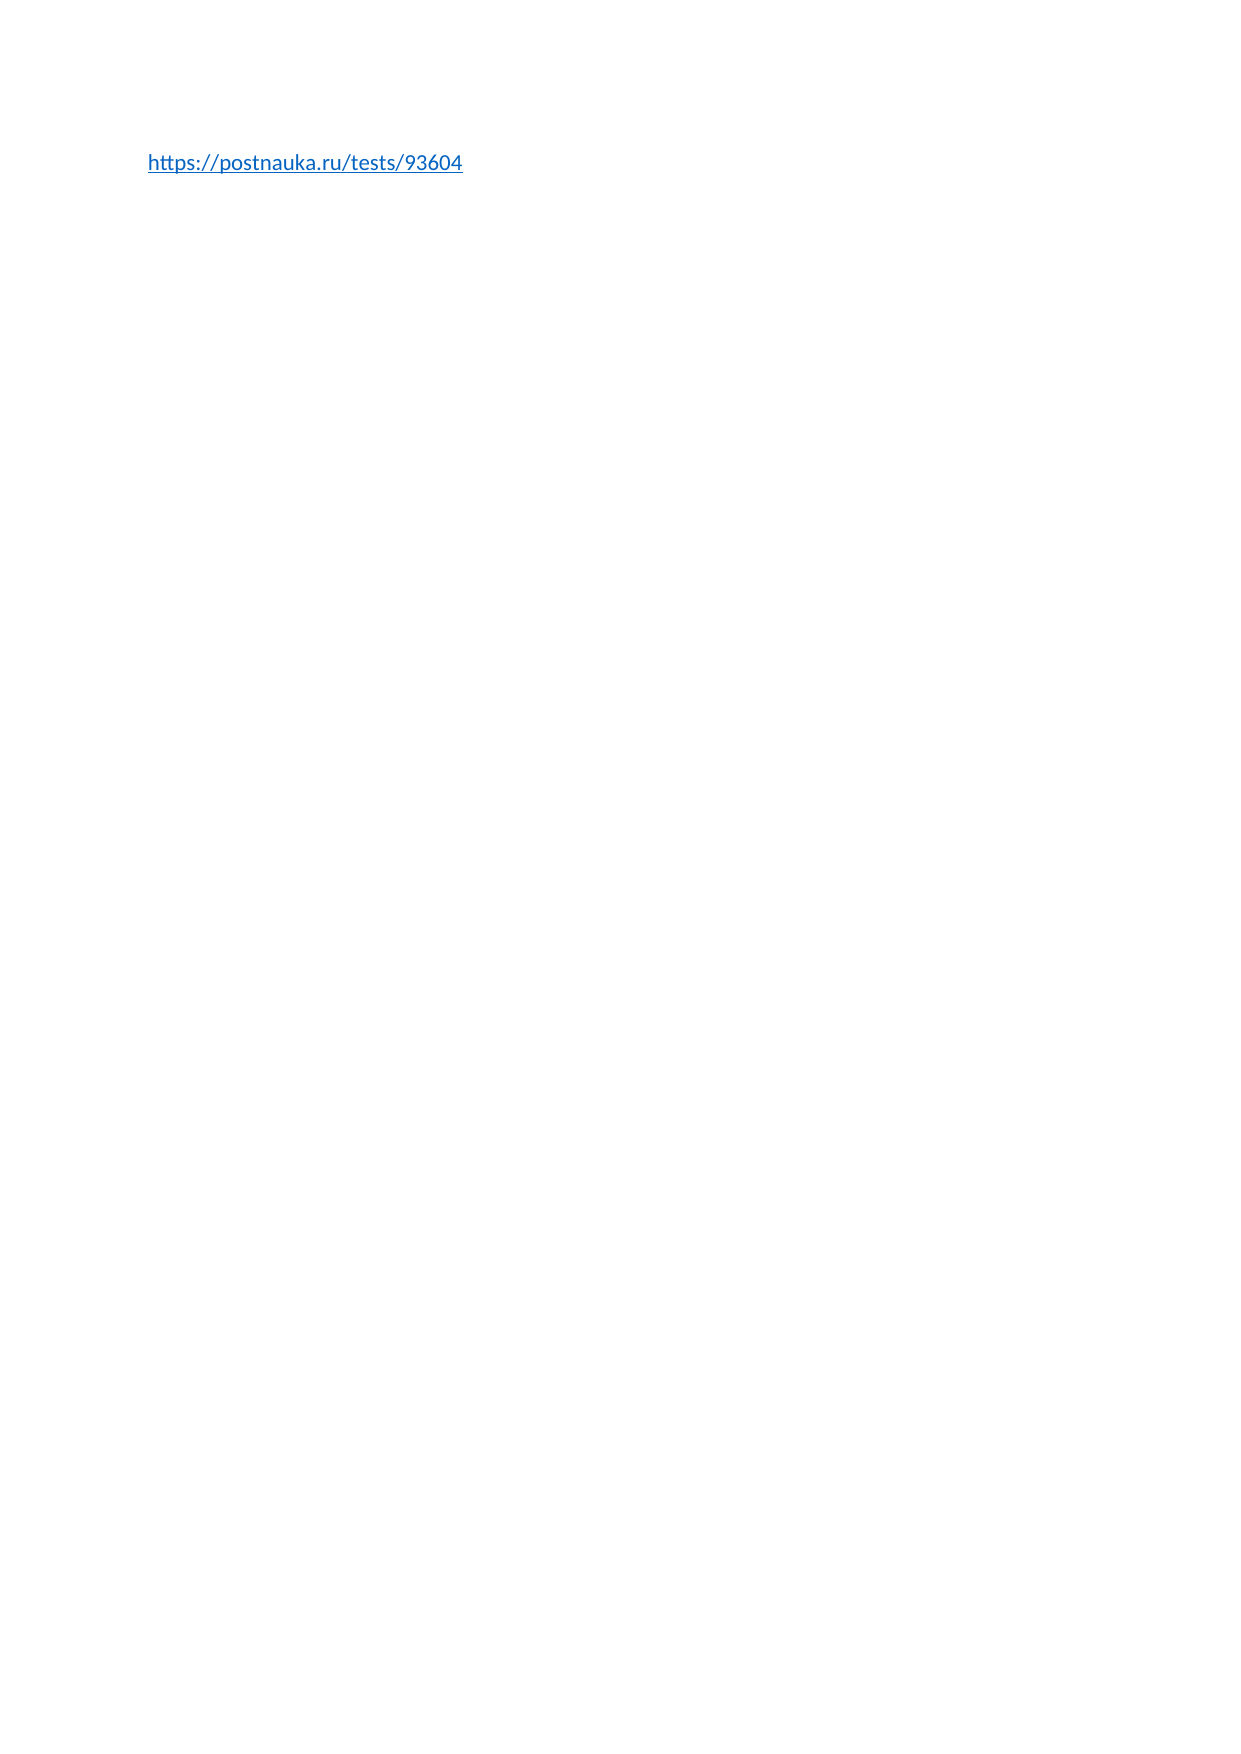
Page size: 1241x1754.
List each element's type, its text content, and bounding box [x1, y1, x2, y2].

text https://postnauka.ru/tests/93604 [148, 148, 1093, 176]
